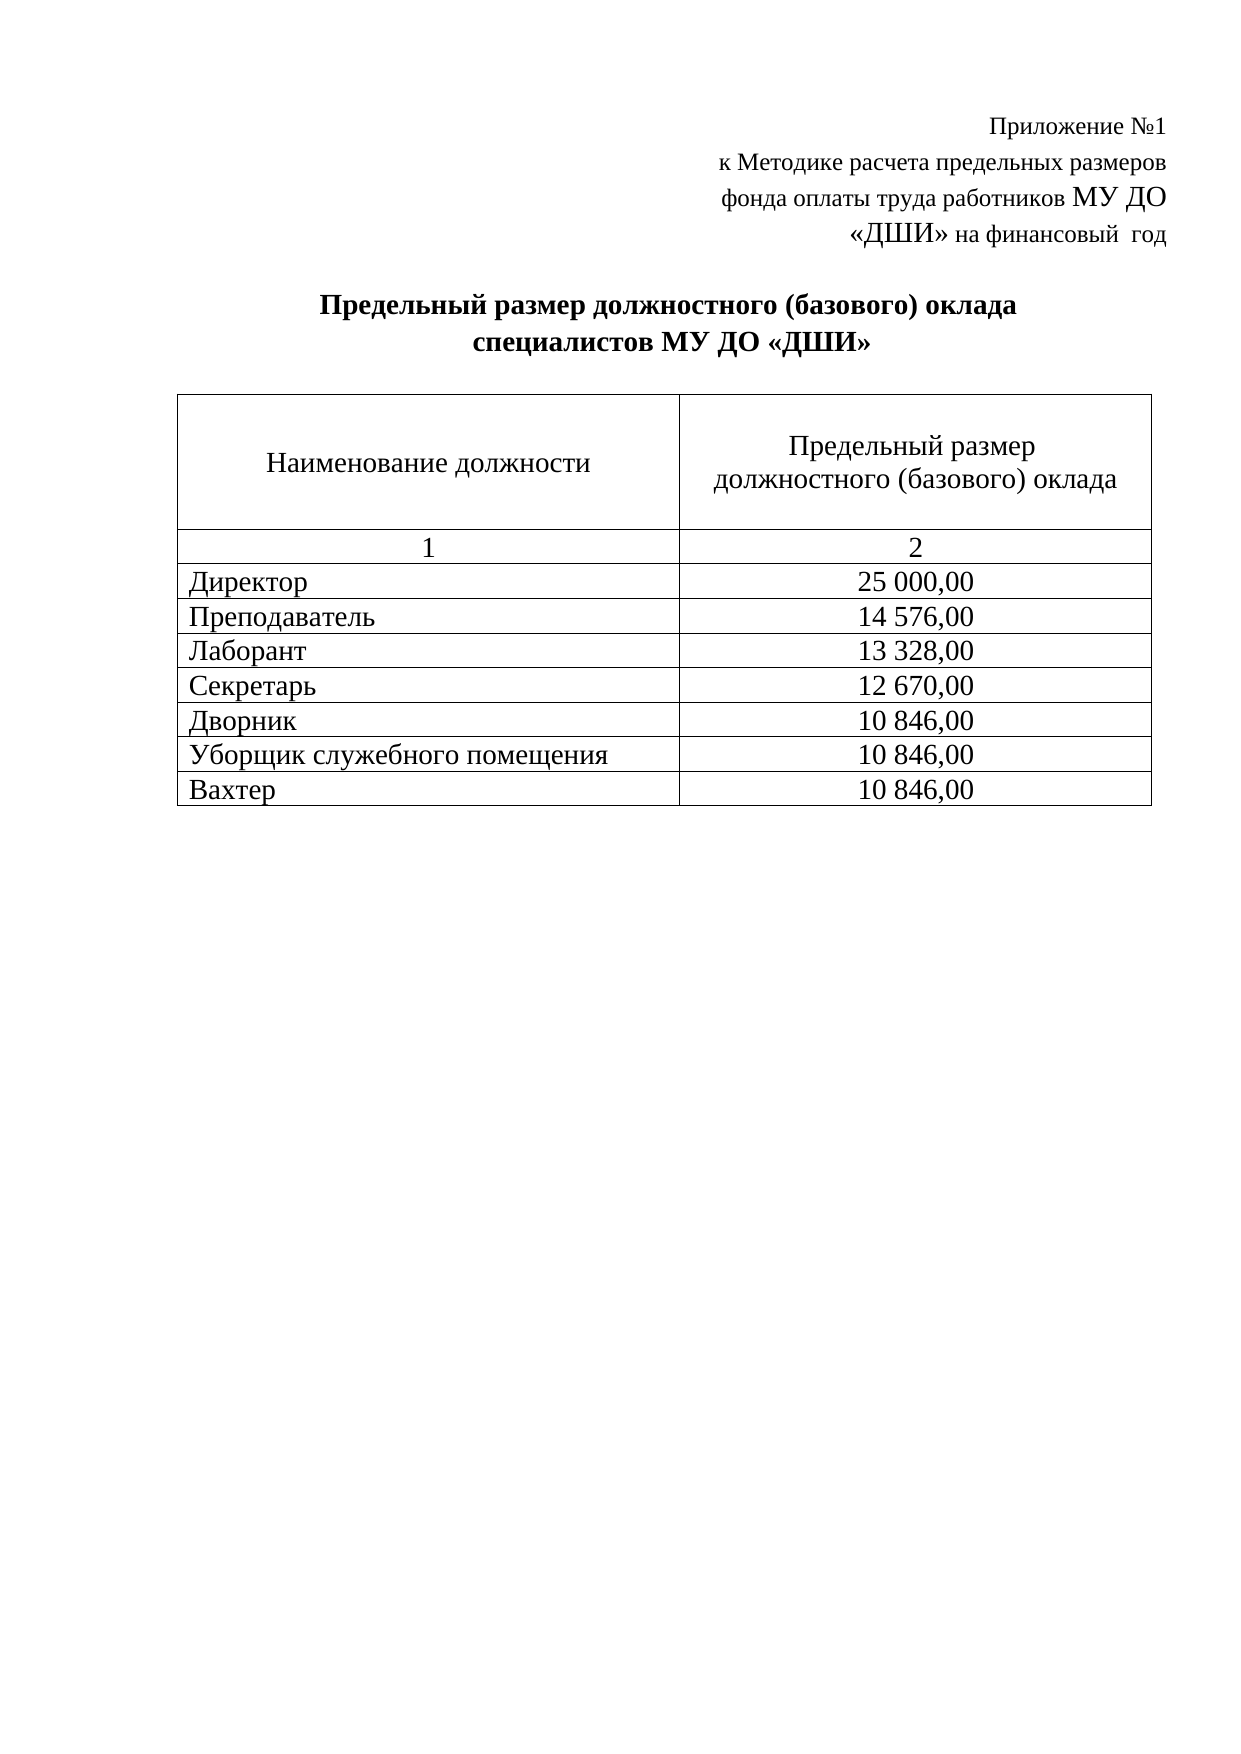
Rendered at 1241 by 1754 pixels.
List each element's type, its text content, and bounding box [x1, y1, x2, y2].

table_cell 14 576,00 [680, 599, 1151, 632]
table_cell 13 328,00 [680, 634, 1151, 667]
table_cell 1 [178, 530, 679, 563]
table_cell 10 846,00 [680, 703, 1151, 736]
table_header Предельный размер должностного (базового) оклада [680, 395, 1151, 529]
table_cell 12 670,00 [680, 668, 1151, 702]
text к Методике расчета предельных размеров фонда оплаты труда работников МУ ДО «ДШИ» на финансовый год [650, 140, 1167, 248]
table_cell Директор [178, 564, 679, 598]
table_cell 10 846,00 [680, 772, 1151, 805]
table_cell Преподаватель [178, 599, 679, 632]
table_cell Лаборант [178, 634, 679, 667]
table_cell Дворник [178, 703, 679, 736]
table_cell 10 846,00 [680, 737, 1151, 771]
table_cell Вахтер [178, 772, 679, 805]
text Предельный размер должностного (базового) оклада специалистов МУ ДО «ДШИ» [177, 285, 1167, 357]
table_cell Уборщик служебного помещения [178, 737, 679, 771]
table_cell 2 [680, 530, 1151, 563]
table_cell 25 000,00 [680, 564, 1151, 598]
text Приложение №1 [650, 103, 1167, 140]
table_cell Секретарь [178, 668, 679, 702]
table_header Наименование должности [178, 395, 679, 529]
